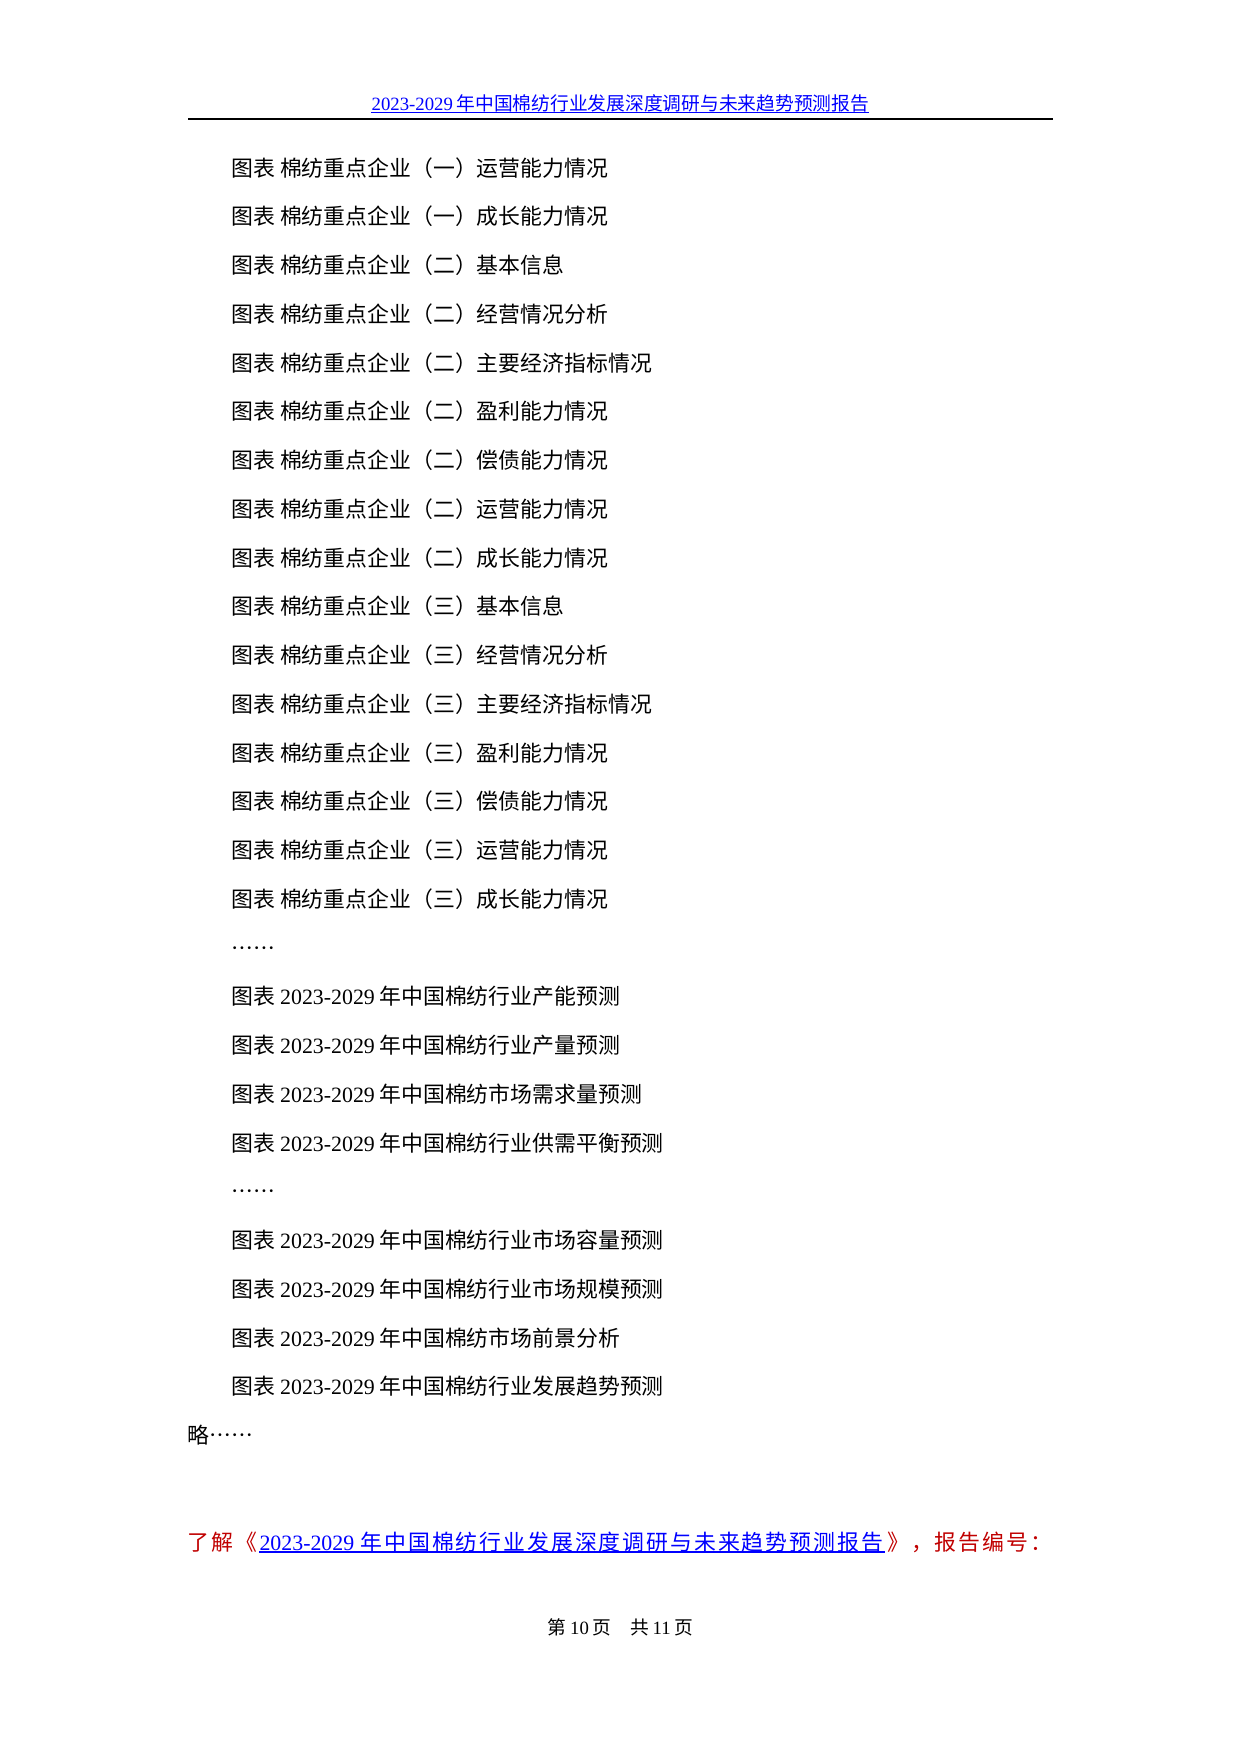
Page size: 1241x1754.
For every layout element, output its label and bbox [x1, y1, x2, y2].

text [187, 150, 1053, 1450]
text [187, 1524, 1053, 1557]
